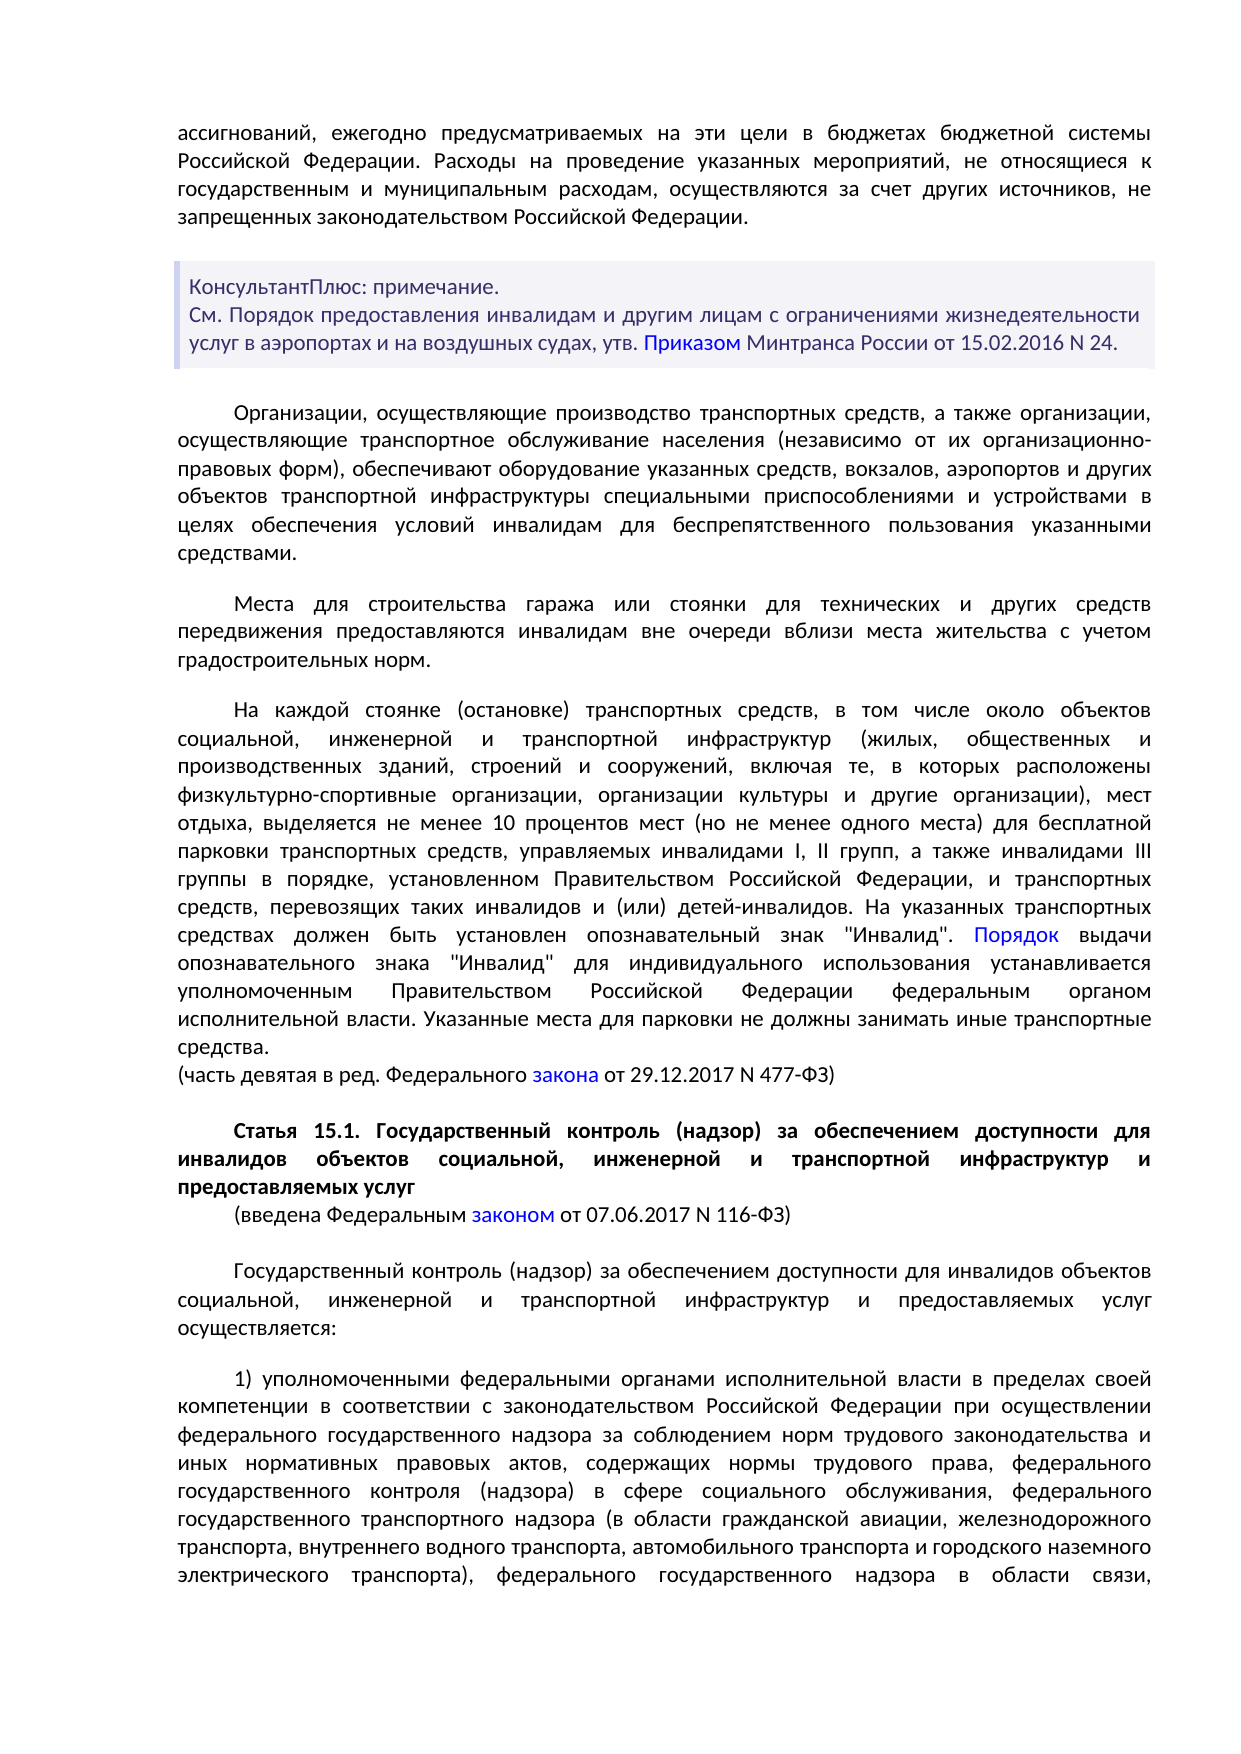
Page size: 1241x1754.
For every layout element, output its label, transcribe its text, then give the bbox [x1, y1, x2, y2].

text Места для строительства гаража или стоянки для технических и других средств передвижения предоставляются инвалидам вне очереди вблизи места жительства с учетом градостроительных норм. [177, 589, 1152, 673]
table_header КонсультантПлюс: примечание. См. Порядок предоставления инвалидам и другим лицам с ограничениями жизнедеятельности услуг в аэропортах и на воздушных судах, утв. Приказом Минтранса России от 15.02.2016 N 24. [180, 261, 1149, 368]
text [177, 118, 1152, 230]
text Организации, осуществляющие производство транспортных средств, а также организации, осуществляющие транспортное обслуживание населения (независимо от их организационно-правовых форм), обеспечивают оборудование указанных средств, вокзалов, аэропортов и других объектов транспортной инфраструктуры специальными приспособлениями и устройствами в целях обеспечения условий инвалидам для беспрепятственного пользования указанными средствами. [177, 398, 1152, 566]
text Государственный контроль (надзор) за обеспечением доступности для инвалидов объектов социальной, инженерной и транспортной инфраструктур и предоставляемых услуг осуществляется: [177, 1257, 1152, 1341]
text (часть девятая в ред. Федерального закона от 29.12.2017 N 477-ФЗ) [177, 1060, 1152, 1088]
text На каждой стоянке (остановке) транспортных средств, в том числе около объектов социальной, инженерной и транспортной инфраструктур (жилых, общественных и производственных зданий, строений и сооружений, включая те, в которых расположены физкультурно-спортивные организации, организации культуры и другие организации), мест отдыха, выделяется не менее 10 процентов мест (но не менее одного места) для бесплатной парковки транспортных средств, управляемых инвалидами I, II групп, а также инвалидами III группы в порядке, установленном Правительством Российской Федерации, и транспортных средств, перевозящих таких инвалидов и (или) детей-инвалидов. На указанных транспортных средствах должен быть установлен опознавательный знак "Инвалид". Порядок выдачи опознавательного знака "Инвалид" для индивидуального использования устанавливается уполномоченным Правительством Российской Федерации федеральным органом исполнительной власти. Указанные места для парковки не должны занимать иные транспортные средства. [177, 696, 1152, 1060]
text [177, 1364, 1152, 1588]
text (введена Федеральным законом от 07.06.2017 N 116-ФЗ) [177, 1200, 1152, 1228]
text Статья 15.1. Государственный контроль (надзор) за обеспечением доступности для инвалидов объектов социальной, инженерной и транспортной инфраструктур и предоставляемых услуг [177, 1116, 1152, 1200]
